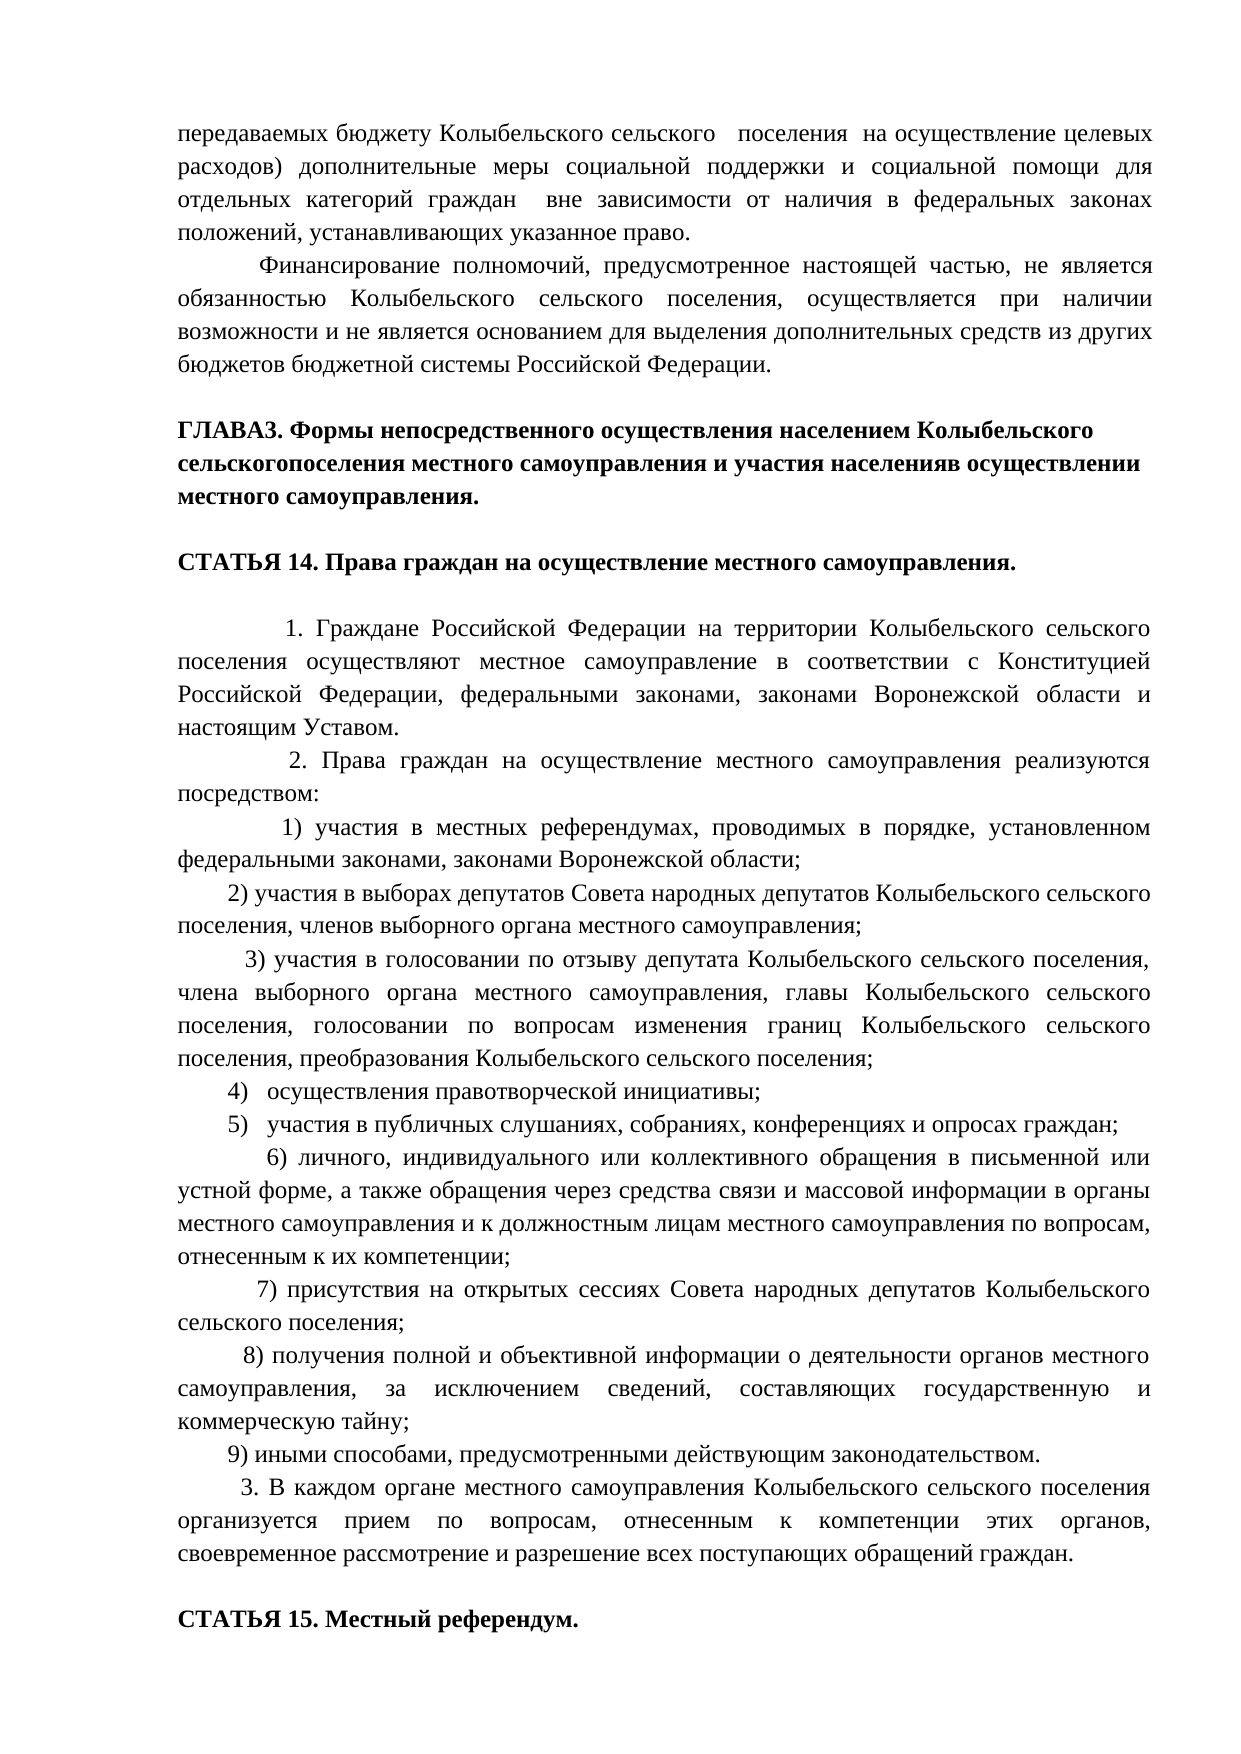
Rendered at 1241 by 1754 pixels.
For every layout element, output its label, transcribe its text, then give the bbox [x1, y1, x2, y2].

text ГЛАВА3. Формы непосредственного осуществления населением Колыбельского сельскогопоселения местного самоуправления и участия населенияв осуществлении местного самоуправления. [177, 415, 1152, 510]
text 1. Граждане Российской Федерации на территории Колыбельского сельского поселения осуществляют местное самоуправление в соответствии с Конституцией Российской Федерации, федеральными законами, законами Воронежской области и настоящим Уставом. [177, 613, 1152, 741]
text 4) осуществления правотворческой инициативы; [177, 1076, 1152, 1104]
text 3. В каждом органе местного самоуправления Колыбельского сельского поселения организуется прием по вопросам, отнесенным к компетенции этих органов, своевременное рассмотрение и разрешение всех поступающих обращений граждан. [177, 1472, 1152, 1567]
text СТАТЬЯ 14. Права граждан на осуществление местного самоуправления. [177, 547, 1152, 576]
text СТАТЬЯ 15. Местный референдум. [177, 1604, 1152, 1633]
text 2) участия в выборах депутатов Совета народных депутатов Колыбельского сельского поселения, членов выборного органа местного самоуправления; [177, 878, 1152, 939]
text Финансирование полномочий, предусмотренное настоящей частью, не является обязанностью Колыбельского сельского поселения, осуществляется при наличии возможности и не является основанием для выделения дополнительных средств из других бюджетов бюджетной системы Российской Федерации. [177, 250, 1153, 378]
text 1) участия в местных референдумах, проводимых в порядке, установленном федеральными законами, законами Воронежской области; [177, 812, 1152, 873]
text 9) иными способами, предусмотренными действующим законодательством. [177, 1439, 1152, 1468]
text 7) присутствия на открытых сессиях Совета народных депутатов Колыбельского сельского поселения; [177, 1274, 1152, 1336]
text 2. Права граждан на осуществление местного самоуправления реализуются посредством: [177, 746, 1152, 807]
text 5) участия в публичных слушаниях, собраниях, конференциях и опросах граждан; [177, 1109, 1152, 1137]
text 6) личного, индивидуального или коллективного обращения в письменной или устной форме, а также обращения через средства связи и массовой информации в органы местного самоуправления и к должностным лицам местного самоуправления по вопросам, отнесенным к их компетенции; [177, 1142, 1152, 1269]
text 8) получения полной и объективной информации о деятельности органов местного самоуправления, за исключением сведений, составляющих государственную и коммерческую тайну; [177, 1340, 1152, 1435]
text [177, 118, 1153, 246]
text 3) участия в голосовании по отзыву депутата Колыбельского сельского поселения, члена выборного органа местного самоуправления, главы Колыбельского сельского поселения, голосовании по вопросам изменения границ Колыбельского сельского поселения, преобразования Колыбельского сельского поселения; [177, 944, 1152, 1071]
